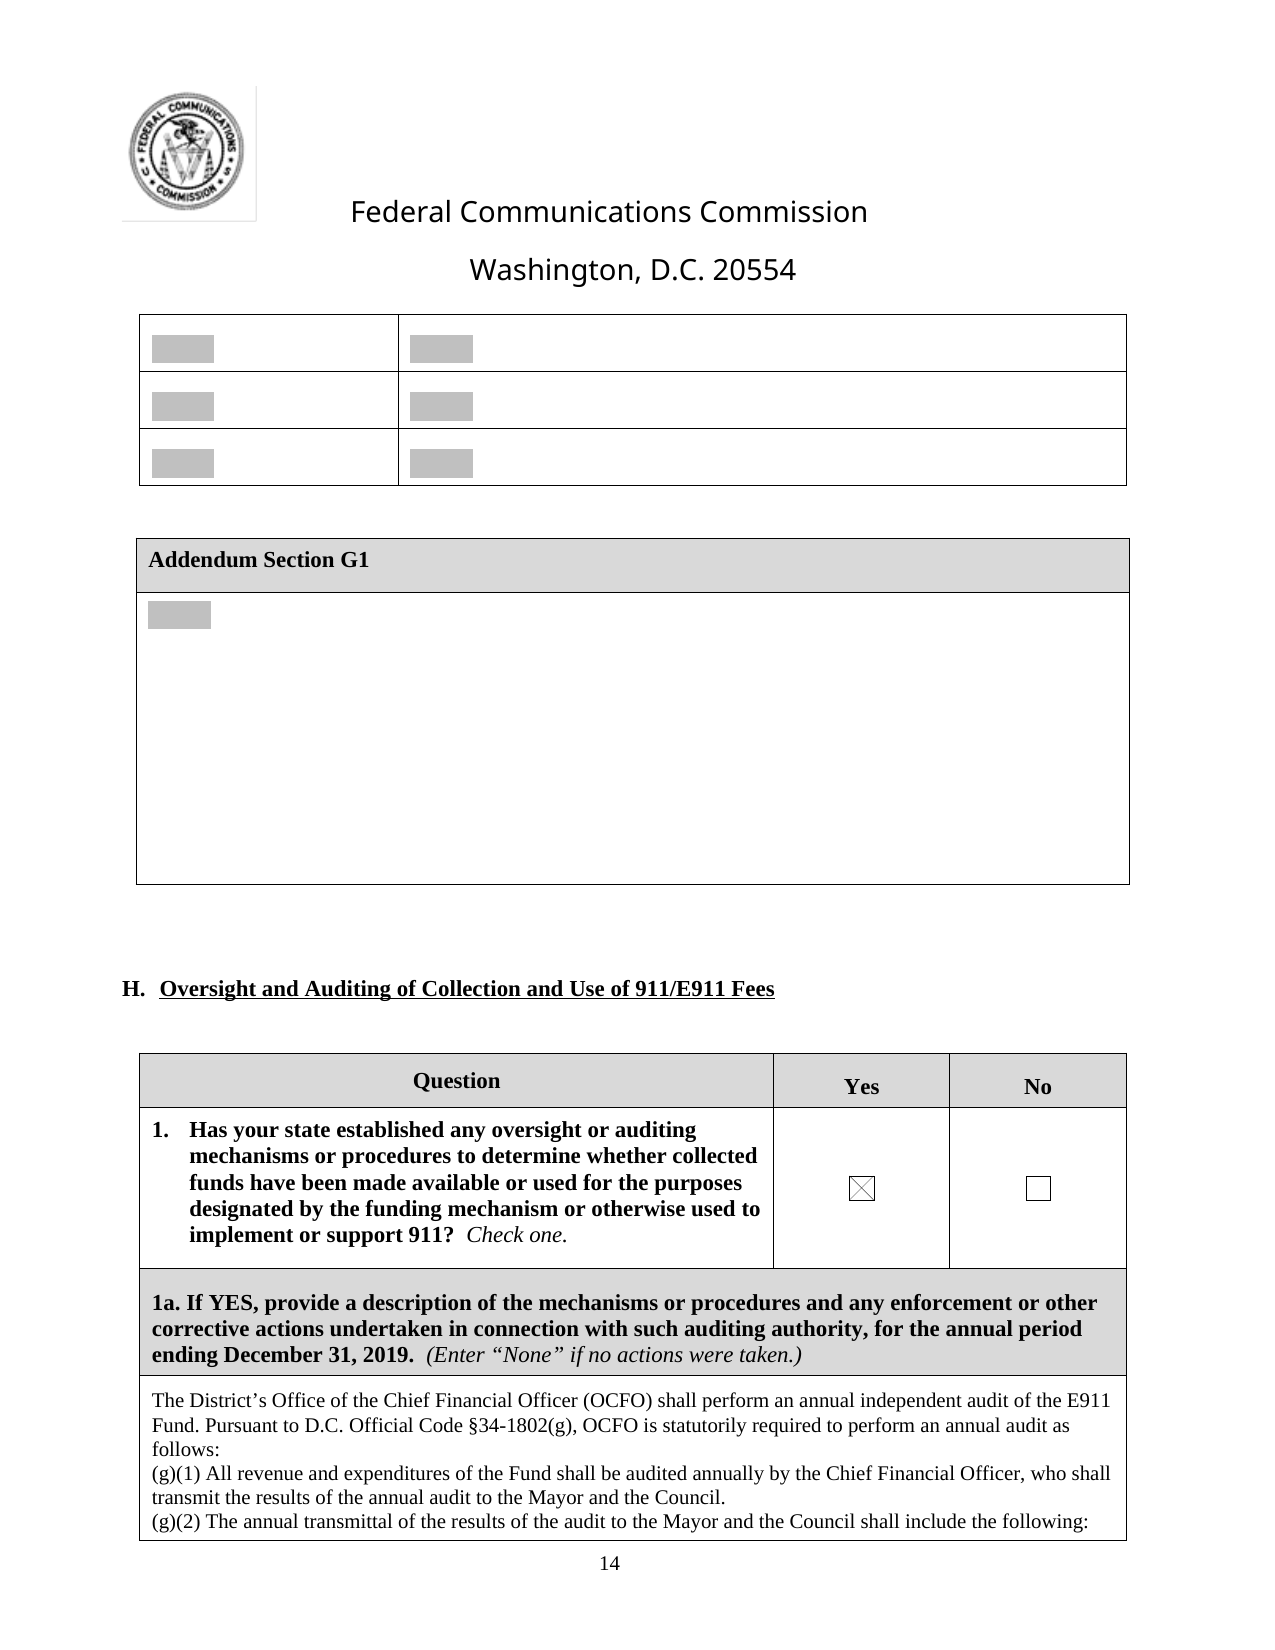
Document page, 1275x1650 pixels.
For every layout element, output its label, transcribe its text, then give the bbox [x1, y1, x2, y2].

table_header Yes [774, 1054, 949, 1107]
list Oversight and Auditing of Collection and Use of 911/E911 Fees [122, 975, 1144, 1001]
table_cell [399, 372, 1126, 428]
table_cell [140, 372, 398, 428]
table_cell Has your state established any oversight or auditing mechanisms or procedures to determine whether collected funds have been made available or used for the purposes designated by the funding mechanism or otherwise used to implement or support 911? Check one. [140, 1108, 773, 1268]
table_header Addendum Section G1 [137, 539, 1129, 592]
table_cell [140, 429, 398, 485]
table_cell [399, 315, 1126, 371]
table_cell [399, 429, 1126, 485]
table_cell [137, 593, 1129, 884]
table_cell [950, 1108, 1126, 1268]
table_cell 1a. If YES, provide a description of the mechanisms or procedures and any enforcement or other corrective actions undertaken in connection with such auditing authority, for the annual period ending December 31, 2019. (Enter “None” if no actions were taken.) [140, 1269, 1126, 1375]
table_header Question [140, 1054, 773, 1107]
picture [121, 86, 258, 223]
table_cell [140, 315, 398, 371]
table_header No [950, 1054, 1126, 1107]
table_cell [774, 1108, 949, 1268]
